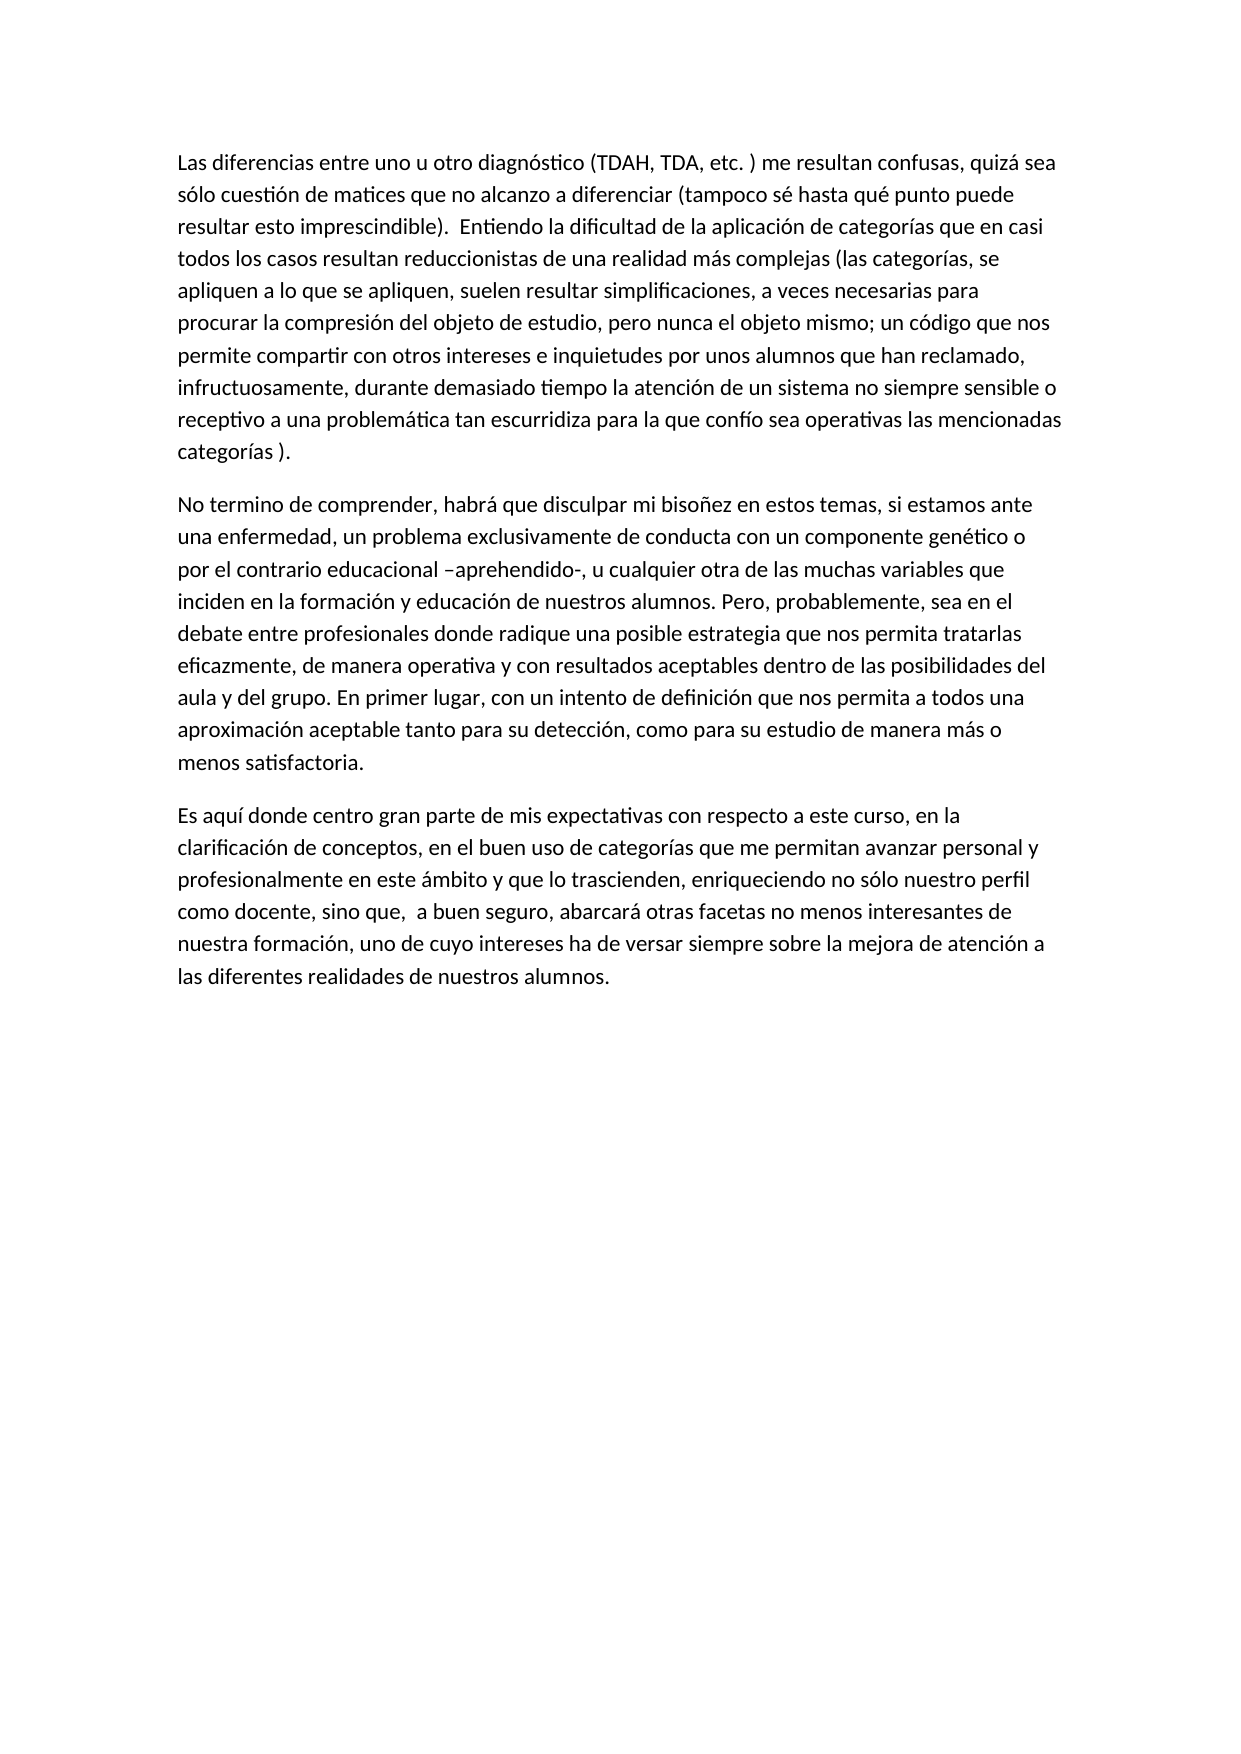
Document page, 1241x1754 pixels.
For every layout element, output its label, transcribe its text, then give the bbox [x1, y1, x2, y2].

text Es aquí donde centro gran parte de mis expectativas con respecto a este curso, en la clarificación de conceptos, en el buen uso de categorías que me permitan avanzar personal y profesionalmente en este ámbito y que lo trascienden, enriqueciendo no sólo nuestro perfil como docente, sino que, a buen seguro, abarcará otras facetas no menos interesantes de nuestra formación, uno de cuyo intereses ha de versar siempre sobre la mejora de atención a las diferentes realidades de nuestros alumnos. [177, 801, 1063, 990]
text Las diferencias entre uno u otro diagnóstico (TDAH, TDA, etc. ) me resultan confusas, quizá sea sólo cuestión de matices que no alcanzo a diferenciar (tampoco sé hasta qué punto puede resultar esto imprescindible). Entiendo la dificultad de la aplicación de categorías que en casi todos los casos resultan reduccionistas de una realidad más complejas (las categorías, se apliquen a lo que se apliquen, suelen resultar simplificaciones, a veces necesarias para procurar la compresión del objeto de estudio, pero nunca el objeto mismo; un código que nos permite compartir con otros intereses e inquietudes por unos alumnos que han reclamado, infructuosamente, durante demasiado tiempo la atención de un sistema no siempre sensible o receptivo a una problemática tan escurridiza para la que confío sea operativas las mencionadas categorías ). [177, 148, 1063, 465]
text No termino de comprender, habrá que disculpar mi bisoñez en estos temas, si estamos ante una enfermedad, un problema exclusivamente de conducta con un componente genético o por el contrario educacional –aprehendido-, u cualquier otra de las muchas variables que inciden en la formación y educación de nuestros alumnos. Pero, probablemente, sea en el debate entre profesionales donde radique una posible estrategia que nos permita tratarlas eficazmente, de manera operativa y con resultados aceptables dentro de las posibilidades del aula y del grupo. En primer lugar, con un intento de definición que nos permita a todos una aproximación aceptable tanto para su detección, como para su estudio de manera más o menos satisfactoria. [177, 490, 1063, 776]
